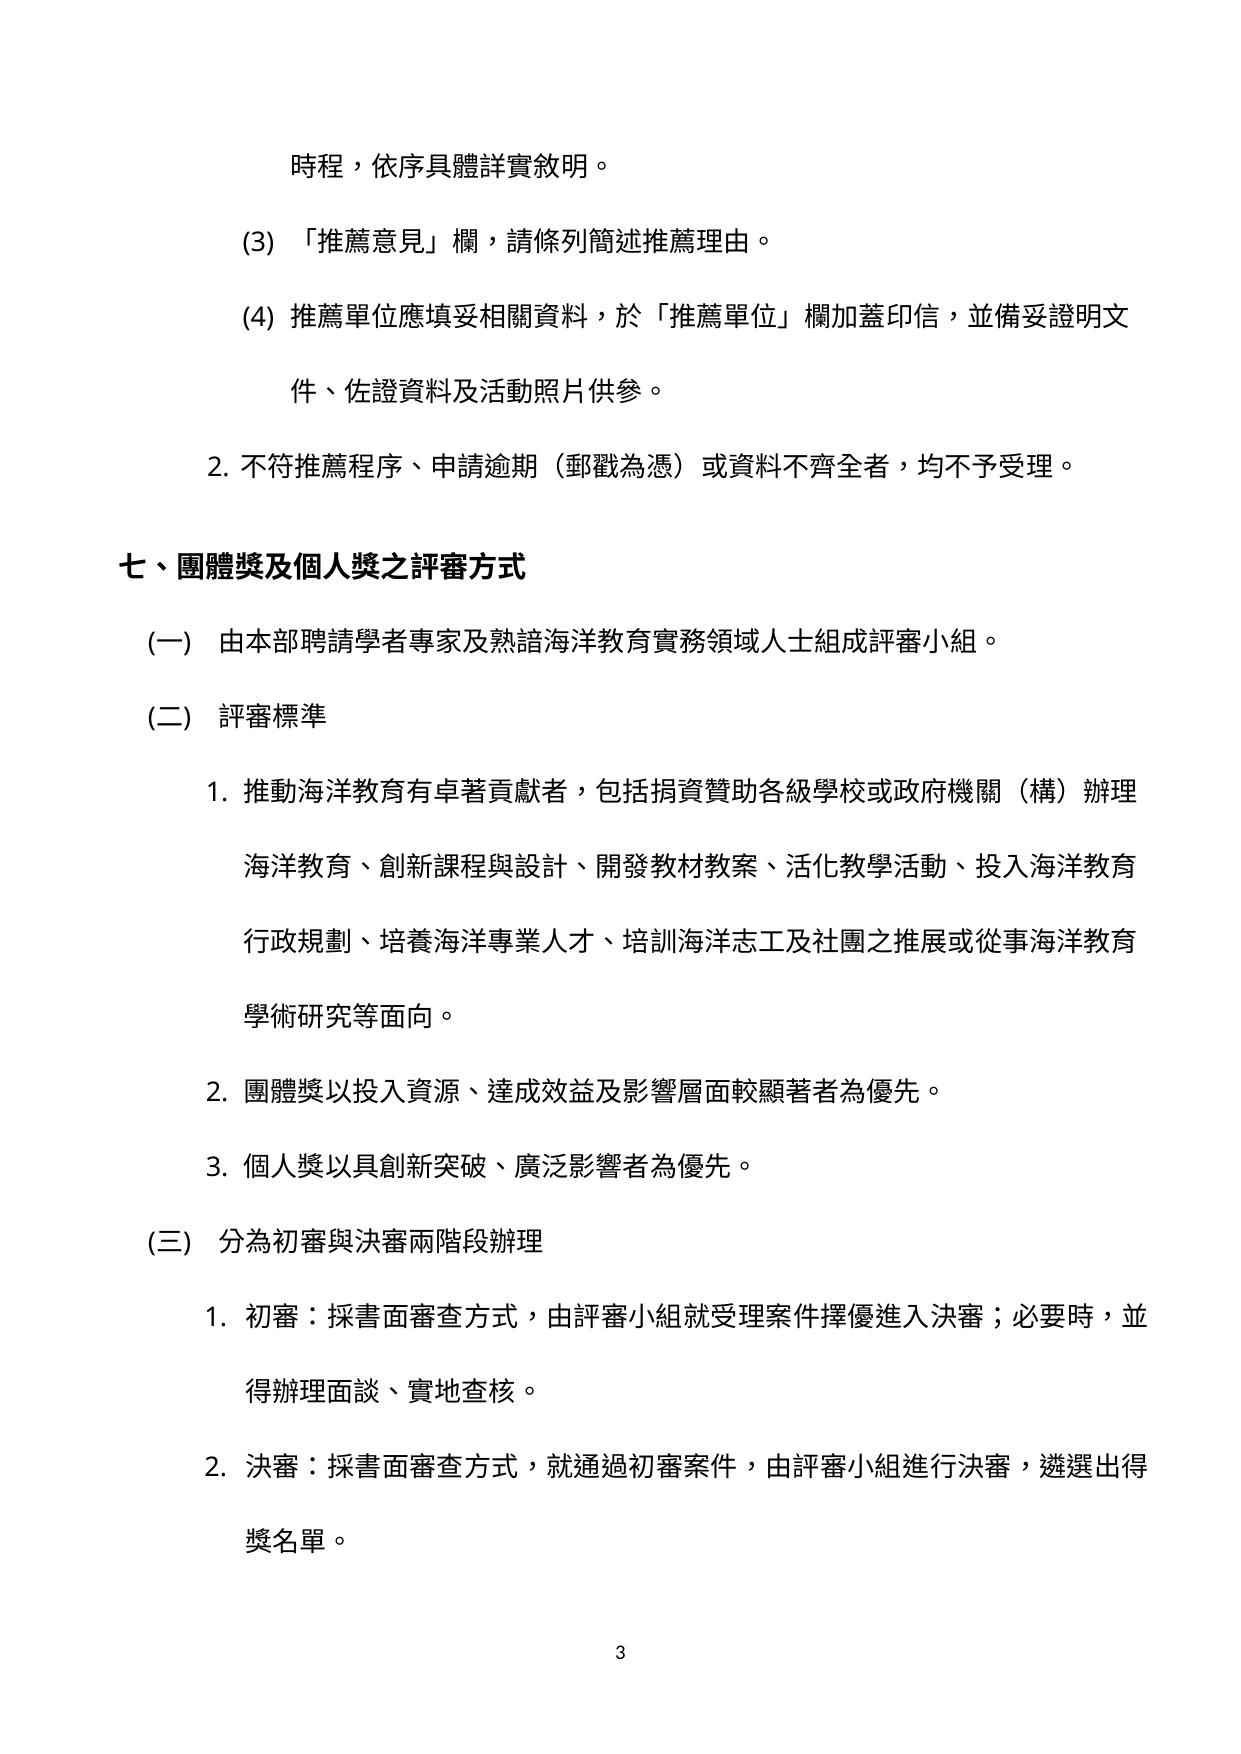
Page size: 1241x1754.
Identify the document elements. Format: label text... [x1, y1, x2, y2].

text 七、團體獎及個人獎之評審方式 [118, 527, 1152, 602]
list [242, 127, 1152, 202]
list 個人獎以具創新突破、廣泛影響者為優先。 [206, 1127, 1147, 1202]
list 評審標準 [148, 677, 1147, 752]
list 團體獎以投入資源、達成效益及影響層面較顯著者為優先。 [206, 1052, 1147, 1127]
list 推動海洋教育有卓著貢獻者，包括捐資贊助各級學校或政府機關（構）辦理海洋教育、創新課程與設計、開發教材教案、活化教學活動、投入海洋教育行政規劃、培養海洋專業人才、培訓海洋志工及社團之推展或從事海洋教育學術研究等面向。 [206, 752, 1147, 1052]
list 決審：採書面審查方式，就通過初審案件，由評審小組進行決審，遴選出得獎名單。 [204, 1427, 1152, 1577]
list 由本部聘請學者專家及熟諳海洋教育實務領域人士組成評審小組。 [148, 602, 1147, 677]
list 分為初審與決審兩階段辦理 [148, 1202, 1147, 1277]
list 推薦單位應填妥相關資料，於「推薦單位」欄加蓋印信，並備妥證明文件、佐證資料及活動照片供參。 [242, 277, 1152, 427]
list 初審：採書面審查方式，由評審小組就受理案件擇優進入決審；必要時，並得辦理面談、實地查核。 [204, 1277, 1152, 1427]
list 不符推薦程序、申請逾期（郵戳為憑）或資料不齊全者，均不予受理。 [207, 427, 1152, 502]
list 「推薦意見」欄，請條列簡述推薦理由。 [242, 202, 1152, 277]
